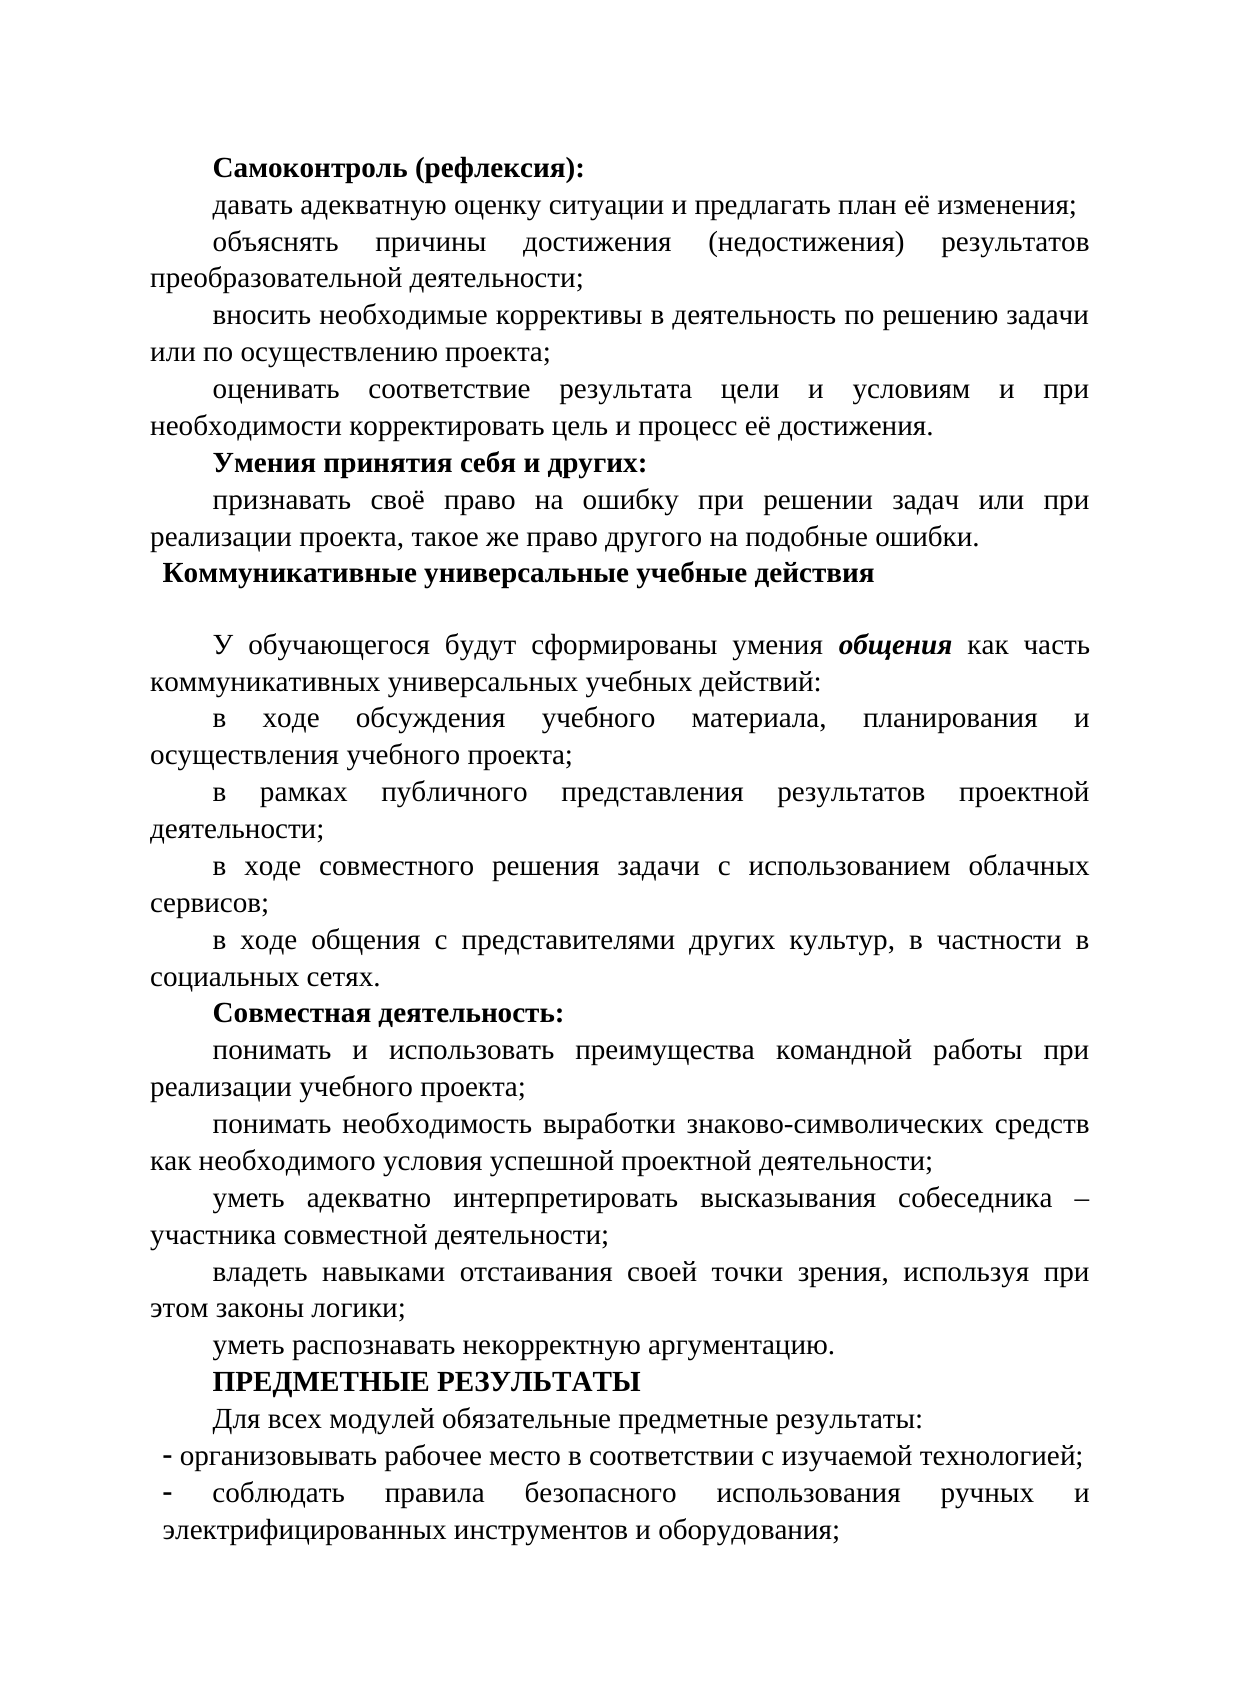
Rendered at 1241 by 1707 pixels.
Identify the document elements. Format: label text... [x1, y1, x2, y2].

text давать адекватную оценку ситуации и предлагать план её изменения; [150, 187, 1090, 220]
text Совместная деятельность: [150, 996, 1090, 1029]
text в ходе обсуждения учебного материала, планирования и осуществления учебного проекта; [150, 701, 1090, 771]
text Для всех модулей обязательные предметные результаты: [150, 1401, 1090, 1435]
text - организовывать рабочее место в соответствии с изучаемой технологией; [162, 1438, 1090, 1472]
text понимать необходимость выработки знаково-символических средств как необходимого условия успешной проектной деятельности; [150, 1106, 1090, 1177]
text ПРЕДМЕТНЫЕ РЕЗУЛЬТАТЫ [150, 1364, 1090, 1398]
text владеть навыками отстаивания своей точки зрения, используя при этом законы логики; [150, 1254, 1090, 1324]
text в ходе общения с представителями других культур, в частности в социальных сетях. [150, 922, 1090, 992]
text в ходе совместного решения задачи с использованием облачных сервисов; [150, 848, 1090, 918]
text признавать своё право на ошибку при решении задач или при реализации проекта, такое же право другого на подобные ошибки. [150, 482, 1090, 552]
text Коммуникативные универсальные учебные действия [162, 556, 1090, 589]
text в рамках публичного представления результатов проектной деятельности; [150, 774, 1090, 845]
text уметь адекватно интерпретировать высказывания собеседника – участника совместной деятельности; [150, 1180, 1090, 1250]
text Умения принятия себя и других: [150, 445, 1090, 478]
text объяснять причины достижения (недостижения) результатов преобразовательной деятельности; [150, 224, 1090, 294]
text Самоконтроль (рефлексия): [150, 150, 1090, 183]
text оценивать соответствие результата цели и условиям и при необходимости корректировать цель и процесс её достижения. [150, 371, 1090, 442]
text уметь распознавать некорректную аргументацию. [150, 1327, 1090, 1361]
text - соблюдать правила безопасного использования ручных и электрифицированных инструментов и оборудования; [162, 1475, 1090, 1546]
text У обучающегося будут сформированы умения общения как часть коммуникативных универсальных учебных действий: [150, 627, 1090, 697]
text понимать и использовать преимущества командной работы при реализации учебного проекта; [150, 1032, 1090, 1103]
text вносить необходимые коррективы в деятельность по решению задачи или по осуществлению проекта; [150, 297, 1090, 368]
